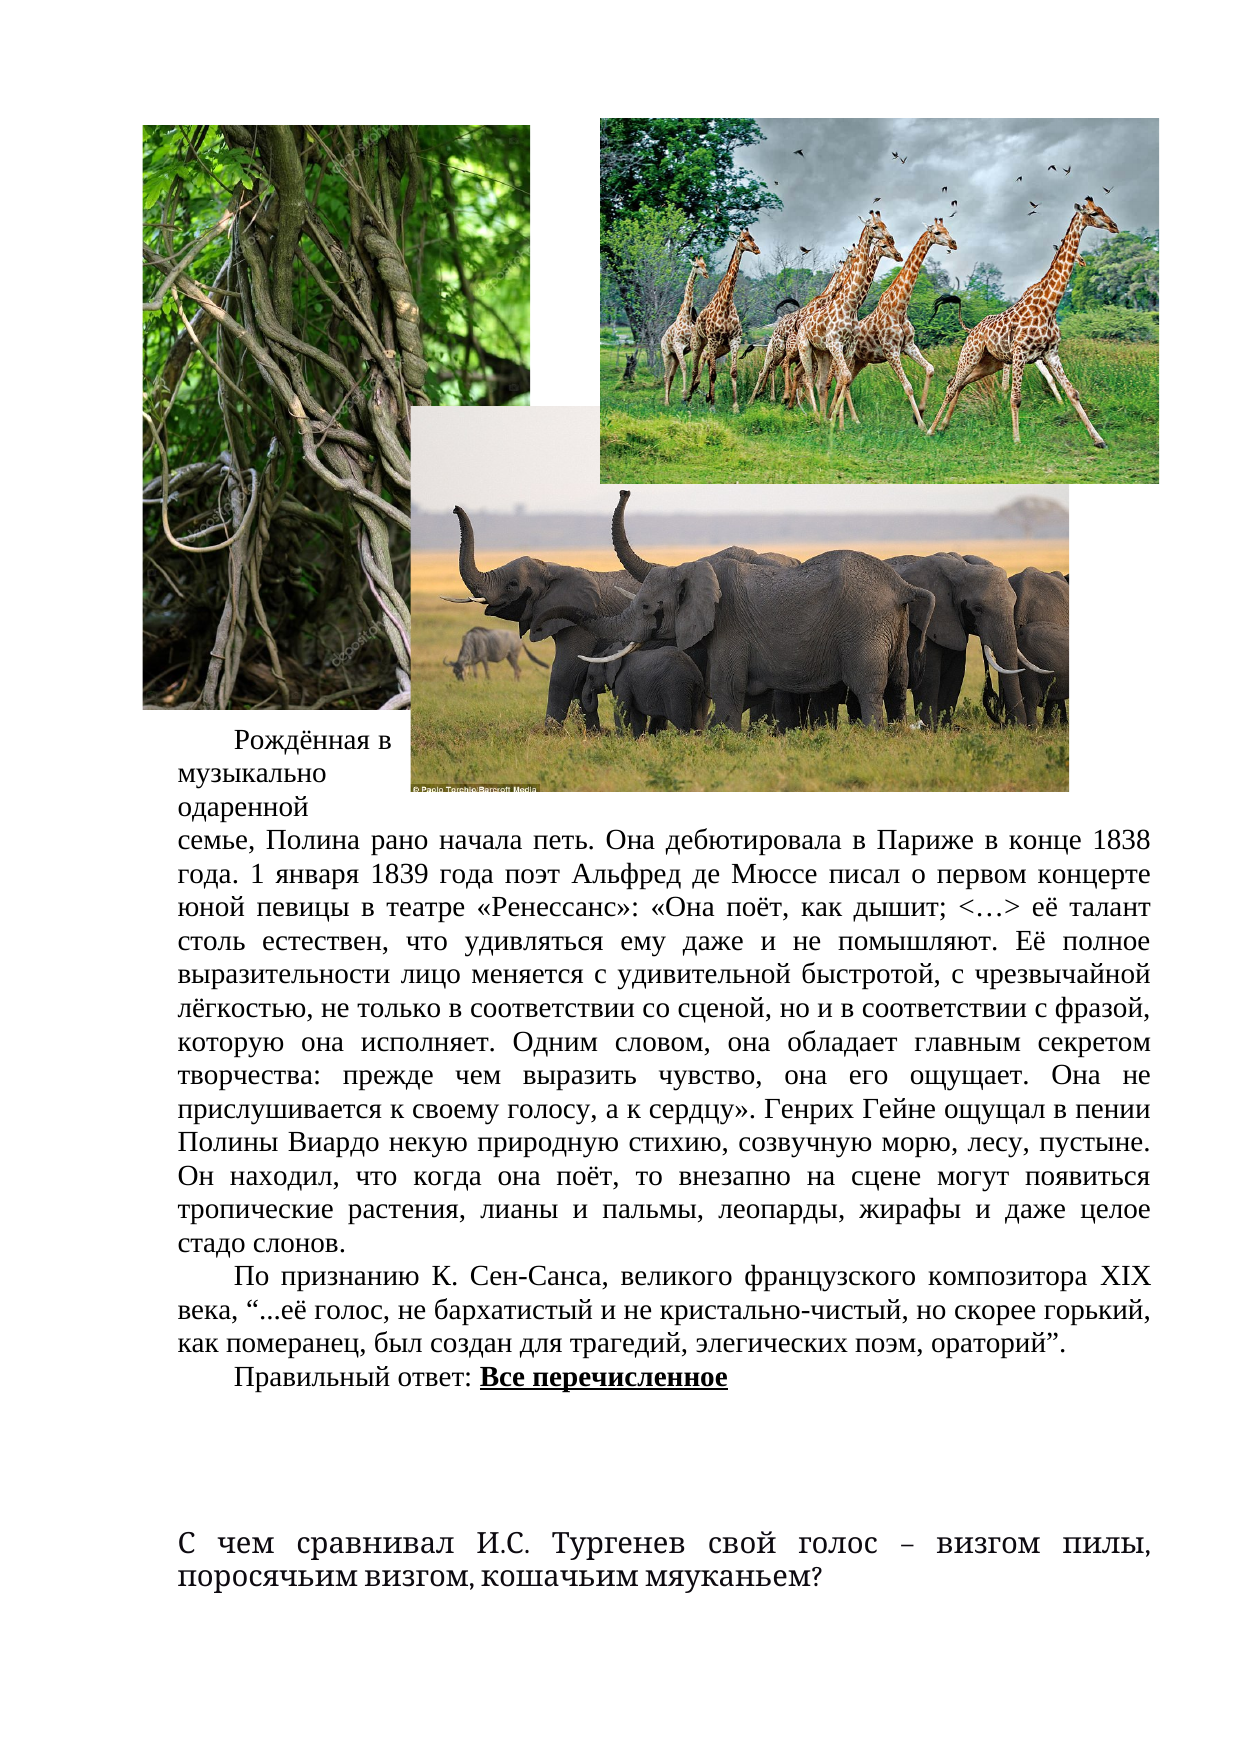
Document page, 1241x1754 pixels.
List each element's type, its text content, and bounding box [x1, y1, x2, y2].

text По признанию К. Сен-Санса, великого французского композитора XIX века, “...её голос, не бархатистый и не кристально-чистый, но скорее горький, как померанец, был создан для трагедий, элегических поэм, ораторий”. [177, 1258, 1152, 1359]
picture [142, 118, 1160, 791]
text Правильный ответ: Все перечисленное [177, 1359, 1152, 1393]
text С чем сравнивал И.С. Тургенев свой голос – визгом пилы, поросячьим визгом, кошачьим мяуканьем? [177, 1527, 1152, 1594]
text Рождённая в музыкально одаренной семье, Полина рано начала петь. Она дебютировала в Париже в конце 1838 года. 1 января 1839 года поэт Альфред де Мюссе писал о первом концерте юной певицы в театре «Ренессанс»: «Она поёт, как дышит; <…> её талант столь естествен, что удивляться ему даже и не помышляют. Её полное выразительности лицо меняется с удивительной быстротой, с чрезвычайной лёгкостью, не только в соответствии со сценой, но и в соответствии с фразой, которую она исполняет. Одним словом, она обладает главным секретом творчества: прежде чем выразить чувство, она его ощущает. Она не прислушивается к своему голосу, а к сердцу». Генрих Гейне ощущал в пении Полины Виардо некую природную стихию, созвучную морю, лесу, пустыне. Он находил, что когда она поёт, то внезапно на сцене могут появиться тропические растения, лианы и пальмы, леопарды, жирафы и даже целое стадо слонов. [177, 722, 1152, 1258]
